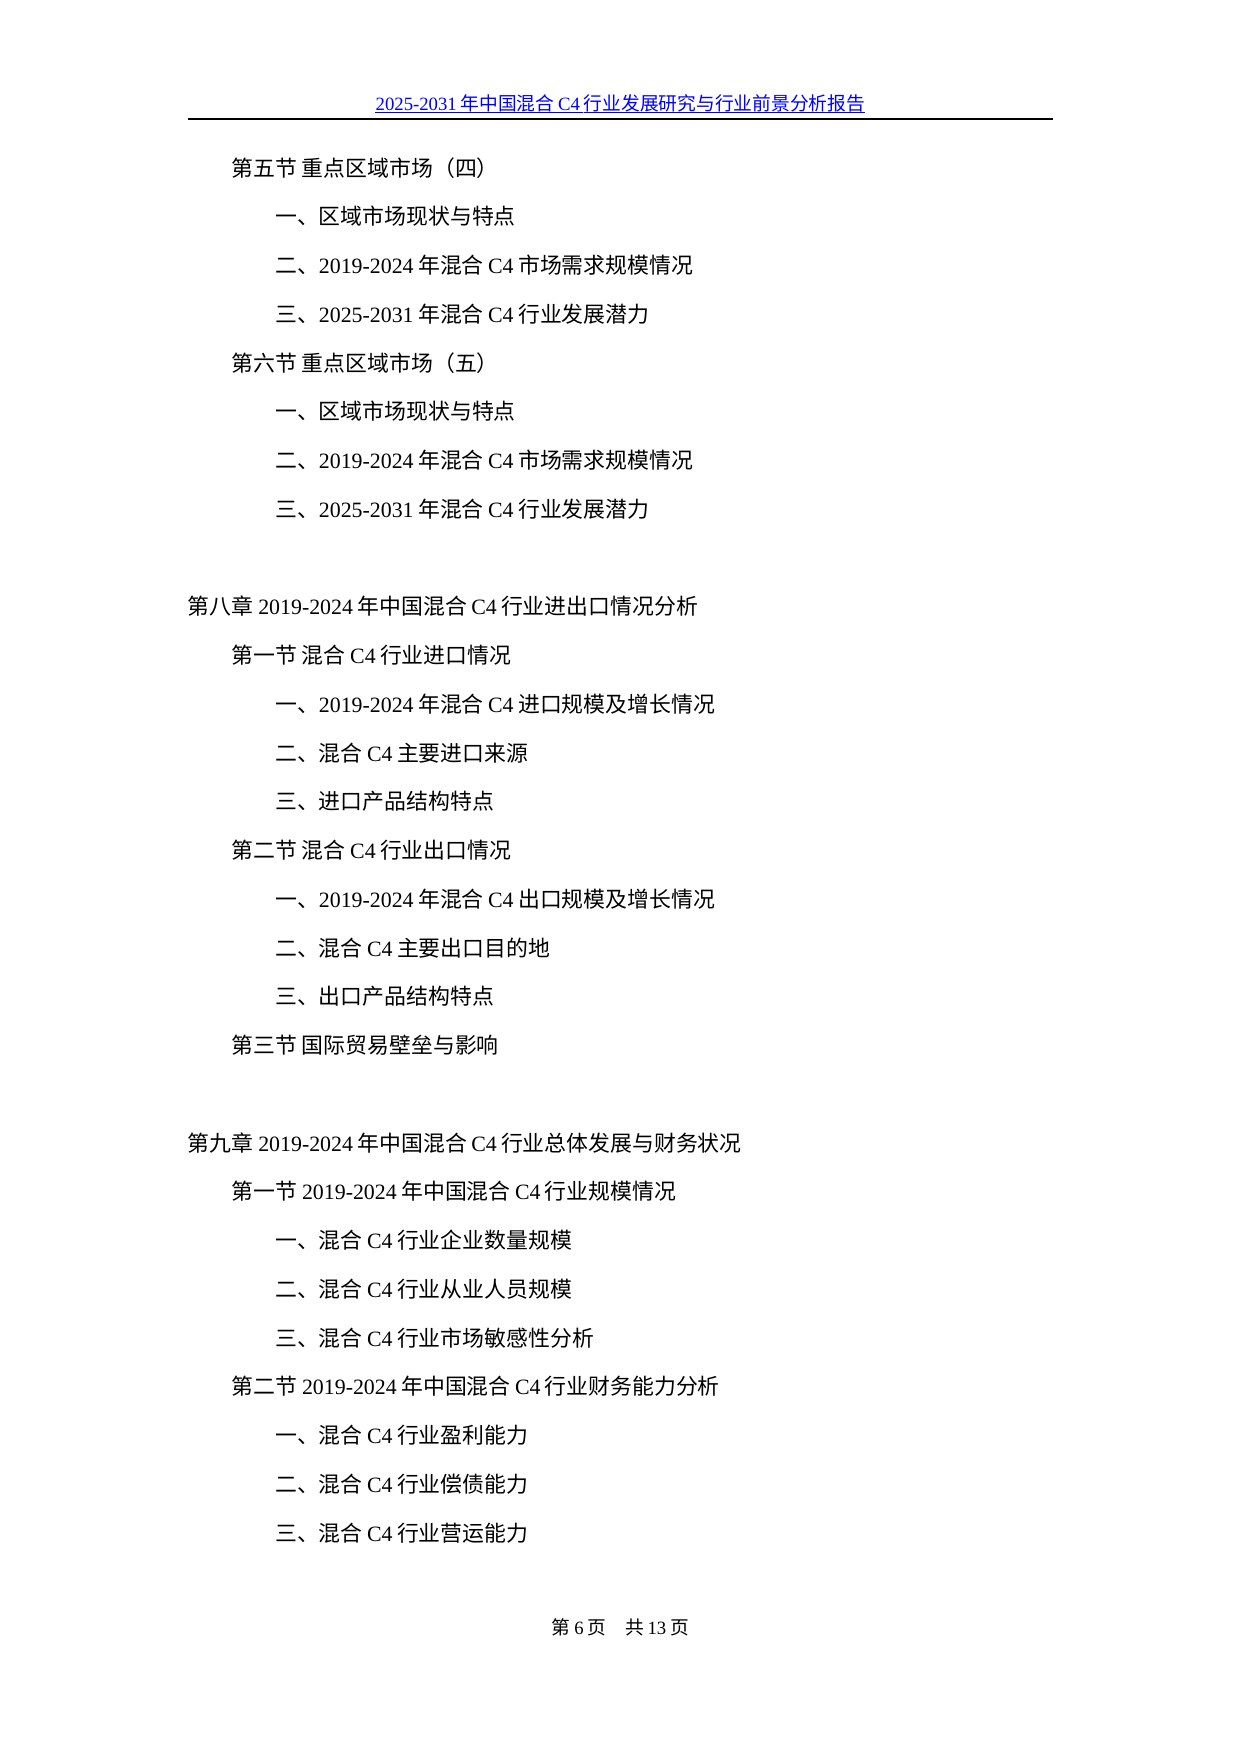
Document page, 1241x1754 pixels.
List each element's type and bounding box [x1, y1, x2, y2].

text [187, 150, 1053, 1548]
